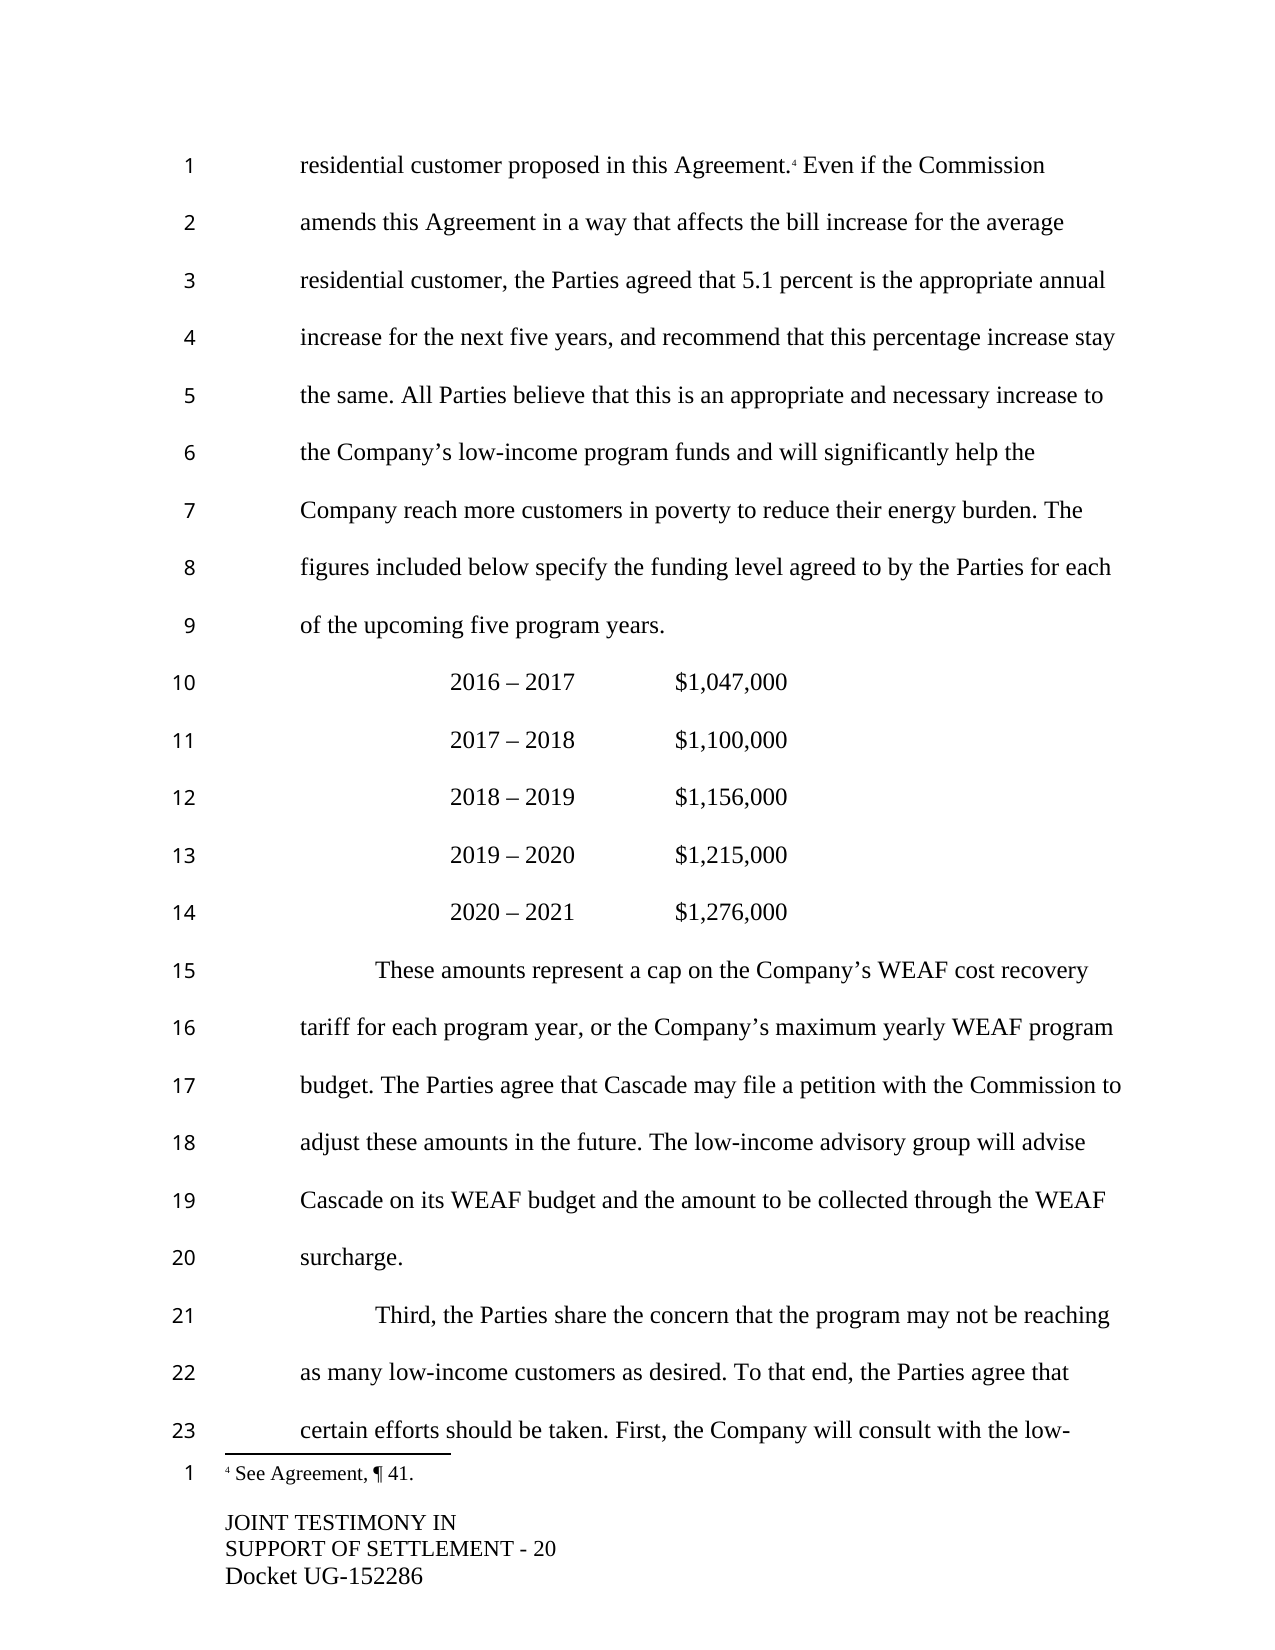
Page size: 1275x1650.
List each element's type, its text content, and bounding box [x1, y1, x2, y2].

text 2020 – 2021 $1,276,000 [450, 897, 1125, 926]
text 2018 – 2019 $1,156,000 [450, 782, 1125, 811]
text 2017 – 2018 $1,100,000 [450, 725, 1125, 754]
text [300, 1300, 1125, 1444]
text 2019 – 2020 $1,215,000 [450, 840, 1125, 869]
text These amounts represent a cap on the Company’s WEAF cost recovery tariff for each program year, or the Company’s maximum yearly WEAF program budget. The Parties agree that Cascade may file a petition with the Commission to adjust these amounts in the future. The low-income advisory group will advise Cascade on its WEAF budget and the amount to be collected through the WEAF surcharge. [300, 955, 1125, 1271]
text 2016 – 2017 $1,047,000 [450, 667, 1125, 696]
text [300, 150, 1125, 639]
